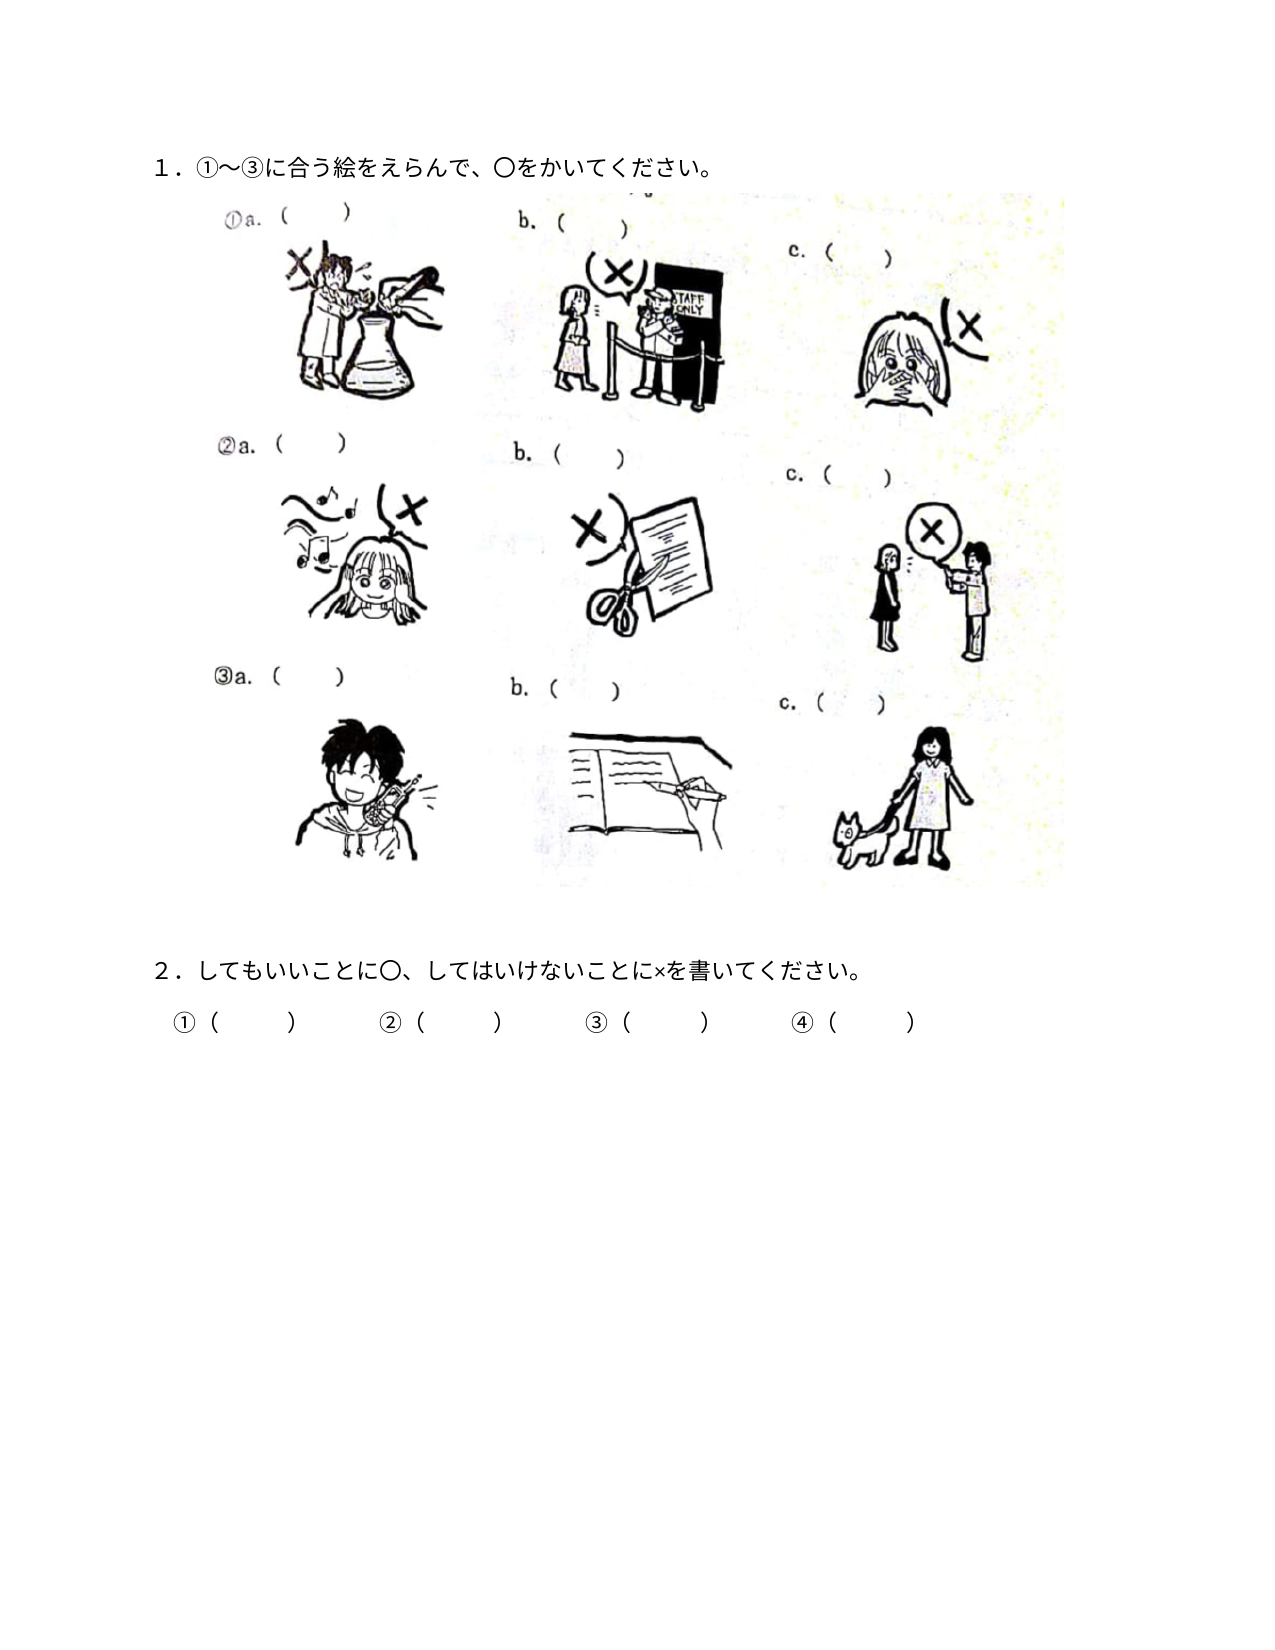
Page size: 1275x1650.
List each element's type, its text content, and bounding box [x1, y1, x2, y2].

picture [181, 193, 1065, 887]
text ２．してもいいことに〇、してはいけないことに×を書いてください。 [150, 952, 1125, 986]
text １．①～③に合う絵をえらんで、〇をかいてください。 [150, 150, 1125, 183]
text ①（ ） ②（ ） ③（ ） ④（ ） [150, 1005, 1125, 1038]
